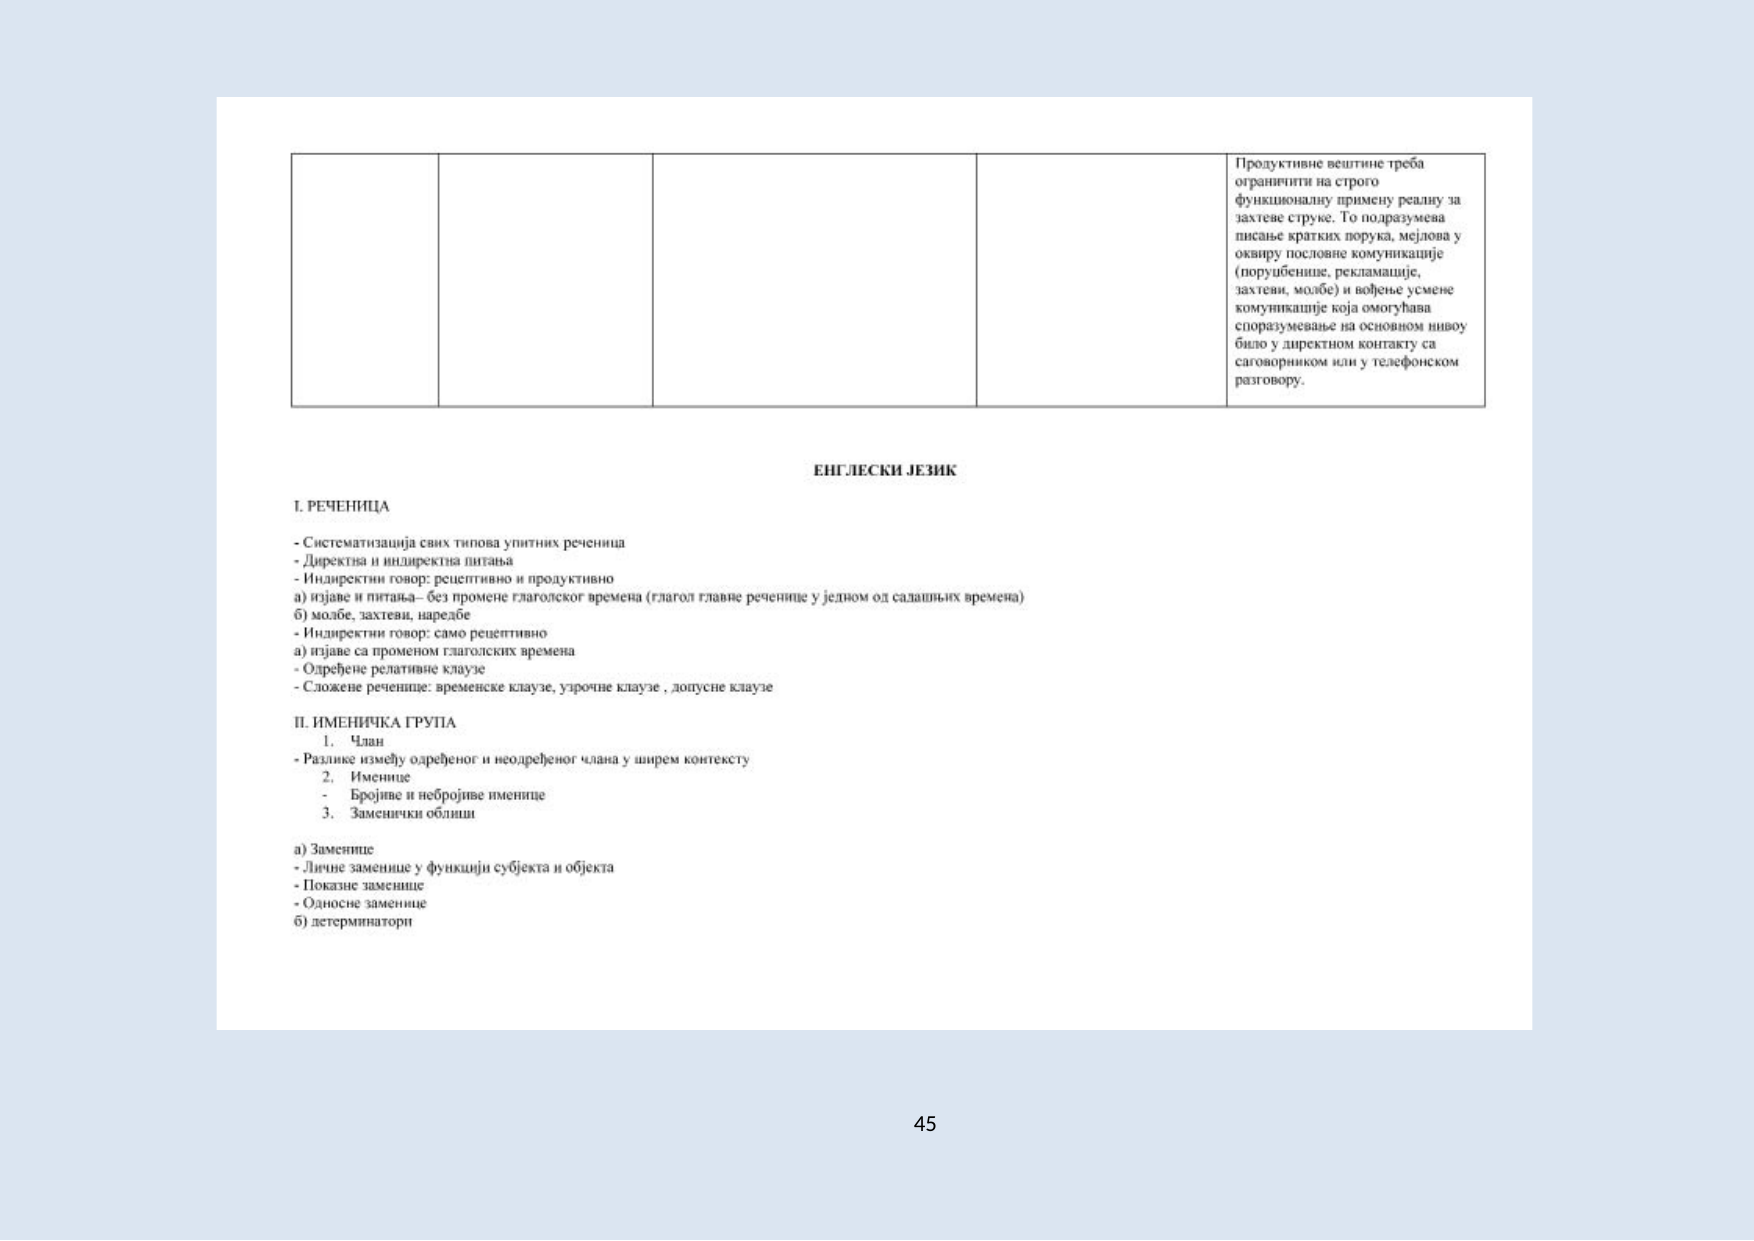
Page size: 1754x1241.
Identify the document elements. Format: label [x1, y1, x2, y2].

picture [216, 97, 1533, 1030]
